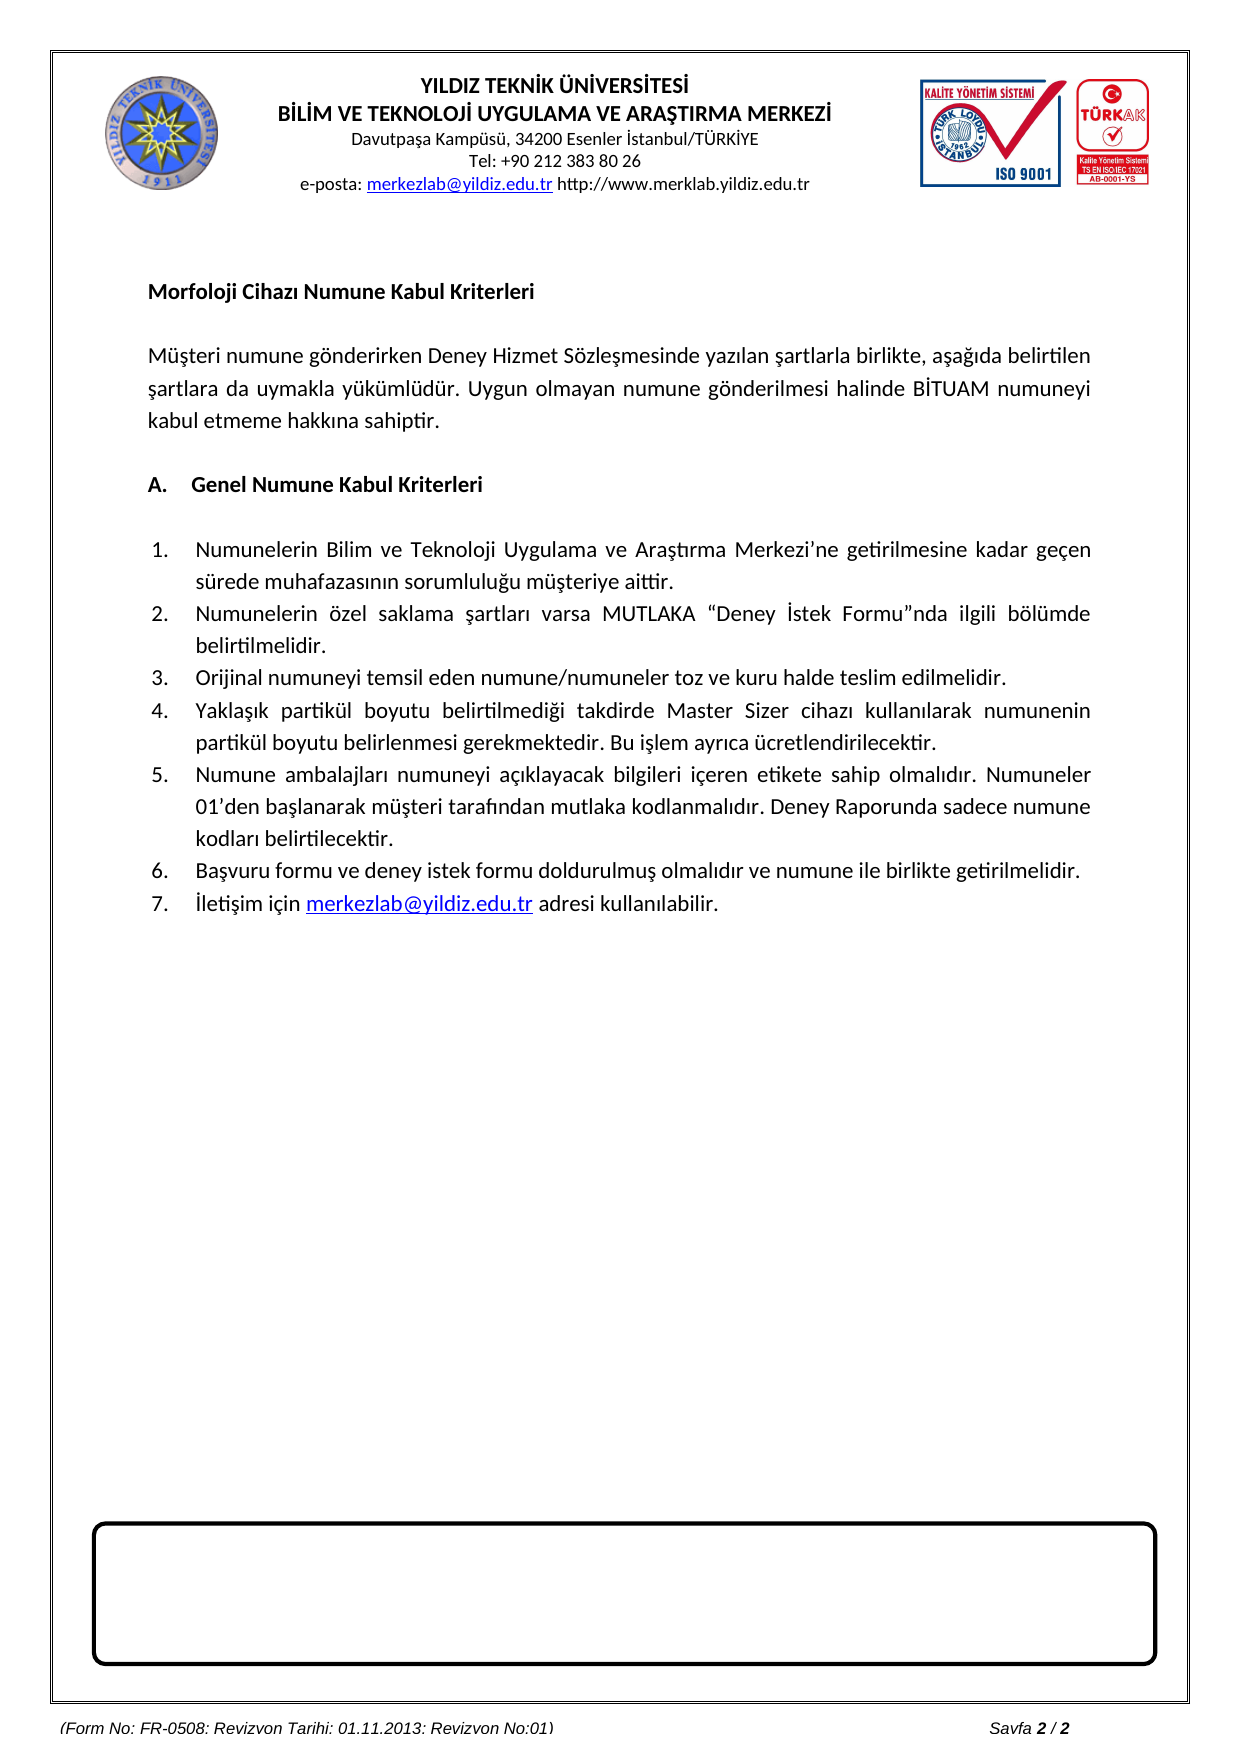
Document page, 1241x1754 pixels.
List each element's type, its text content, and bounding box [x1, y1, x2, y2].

list Orijinal numuneyi temsil eden numune/numuneler toz ve kuru halde teslim edilmelidir. [151, 663, 1093, 692]
picture [920, 79, 1149, 187]
list Yaklaşık partikül boyutu belirtilmediği takdirde Master Sizer cihazı kullanılarak numunenin partikül boyutu belirlenmesi gerekmektedir. Bu işlem ayrıca ücretlendirilecektir. [151, 696, 1093, 756]
list Numunelerin özel saklama şartları varsa MUTLAKA “Deney İstek Formu”nda ilgili bölümde belirtilmelidir. [151, 599, 1093, 659]
list Başvuru formu ve deney istek formu doldurulmuş olmalıdır ve numune ile birlikte getirilmelidir. [151, 857, 1093, 885]
text Morfoloji Cihazı Numune Kabul Kriterleri [148, 277, 1093, 305]
picture [105, 76, 218, 190]
list Numunelerin Bilim ve Teknoloji Uygulama ve Araştırma Merkezi’ne getirilmesine kadar geçen sürede muhafazasının sorumluluğu müşteriye aittir. [151, 535, 1093, 595]
list İletişim için merkezlab@yildiz.edu.tr adresi kullanılabilir. [151, 889, 1093, 917]
text A. Genel Numune Kabul Kriterleri [148, 470, 1093, 498]
list Numune ambalajları numuneyi açıklayacak bilgileri içeren etikete sahip olmalıdır. Numuneler 01’den başlanarak müşteri tarafından mutlaka kodlanmalıdır. Deney Raporunda sadece numune kodları belirtilecektir. [151, 760, 1093, 852]
text Müşteri numune gönderirken Deney Hizmet Sözleşmesinde yazılan şartlarla birlikte, aşağıda belirtilen şartlara da uymakla yükümlüdür. Uygun olmayan numune gönderilmesi halinde BİTUAM numuneyi kabul etmeme hakkına sahiptir. [148, 342, 1093, 434]
